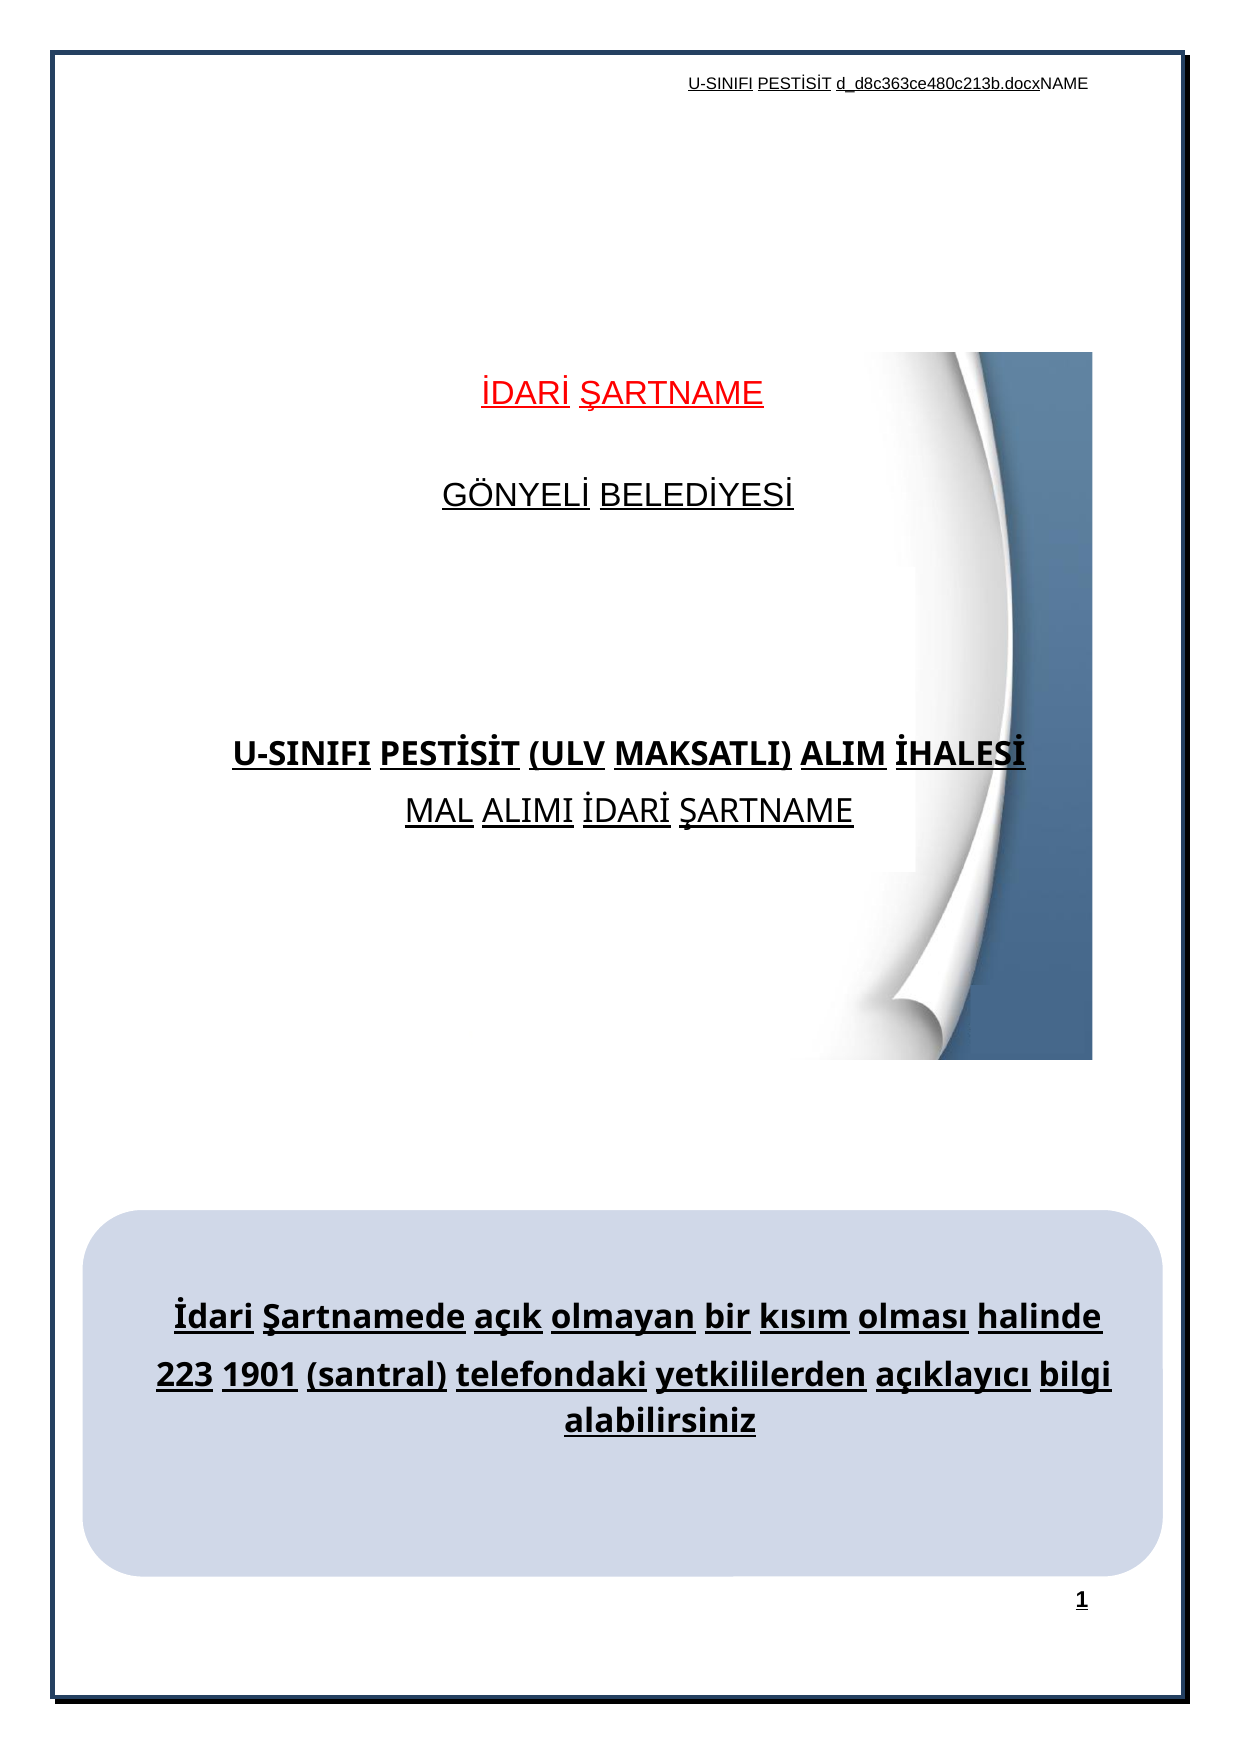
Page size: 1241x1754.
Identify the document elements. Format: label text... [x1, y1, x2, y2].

text U-SINIFI PESTİSİT (ULV MAKSATLI) ALIM İHALESİ [170, 729, 1088, 775]
text GÖNYELİ BELEDİYESİ [148, 475, 1088, 513]
text MAL ALIMI İDARİ ŞARTNAME [170, 787, 1088, 833]
text İDARİ ŞARTNAME [148, 373, 1088, 411]
picture [147, 352, 1093, 1060]
